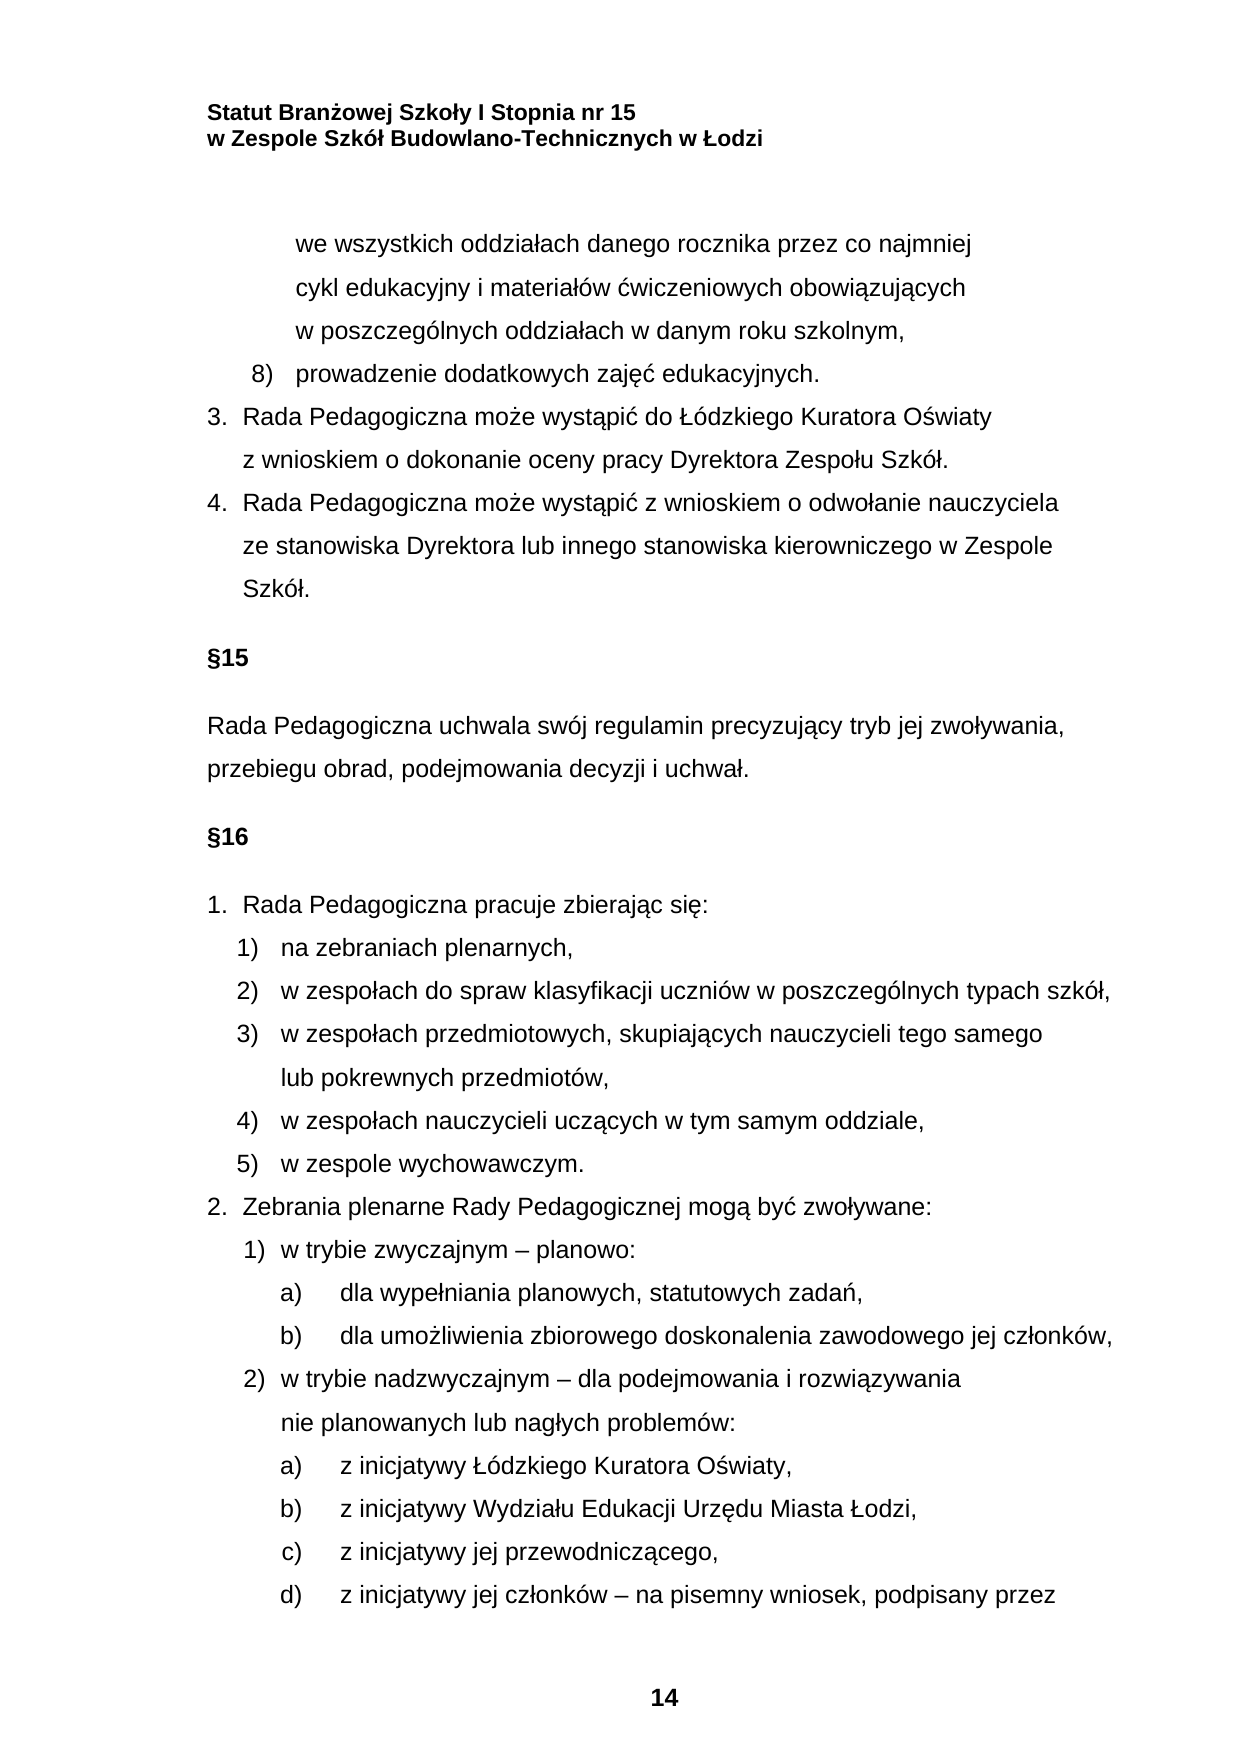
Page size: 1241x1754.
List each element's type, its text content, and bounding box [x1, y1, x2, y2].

text §16 [207, 822, 1122, 851]
list w zespole wychowawczym. [236, 1149, 1122, 1177]
list w zespołach nauczycieli uczących w tym samym oddziale, [236, 1106, 1122, 1134]
list Rada Pedagogiczna może wystąpić do Łódzkiego Kuratora Oświaty z wnioskiem o dokonanie oceny pracy Dyrektora Zespołu Szkół. [207, 402, 1122, 474]
list w trybie nadzwyczajnym – dla podejmowania i rozwiązywania nie planowanych lub nagłych problemów: [243, 1364, 1122, 1436]
list prowadzenie dodatkowych zajęć edukacyjnych. [251, 359, 1122, 387]
list Rada Pedagogiczna pracuje zbierając się: [207, 890, 1122, 919]
list dla wypełniania planowych, statutowych zadań, [302, 1278, 1122, 1307]
list dla umożliwienia zbiorowego doskonalenia zawodowego jej członków, [302, 1321, 1122, 1350]
list w zespołach do spraw klasyfikacji uczniów w poszczególnych typach szkół, [236, 976, 1122, 1005]
list z inicjatywy Łódzkiego Kuratora Oświaty, [302, 1451, 1122, 1479]
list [251, 229, 1122, 344]
text Rada Pedagogiczna uchwala swój regulamin precyzujący tryb jej zwoływania, przebiegu obrad, podejmowania decyzji i uchwał. [207, 711, 1122, 782]
list Rada Pedagogiczna może wystąpić z wnioskiem o odwołanie nauczyciela ze stanowiska Dyrektora lub innego stanowiska kierowniczego w Zespole Szkół. [207, 488, 1122, 603]
list Zebrania plenarne Rady Pedagogicznej mogą być zwoływane: [207, 1192, 1122, 1221]
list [302, 1580, 1122, 1609]
text §15 [207, 642, 1122, 671]
list z inicjatywy Wydziału Edukacji Urzędu Miasta Łodzi, [302, 1494, 1122, 1522]
list w zespołach przedmiotowych, skupiających nauczycieli tego samego lub pokrewnych przedmiotów, [236, 1019, 1122, 1091]
list w trybie zwyczajnym – planowo: [243, 1235, 1122, 1264]
list z inicjatywy jej przewodniczącego, [302, 1537, 1122, 1566]
list na zebraniach plenarnych, [236, 933, 1122, 962]
